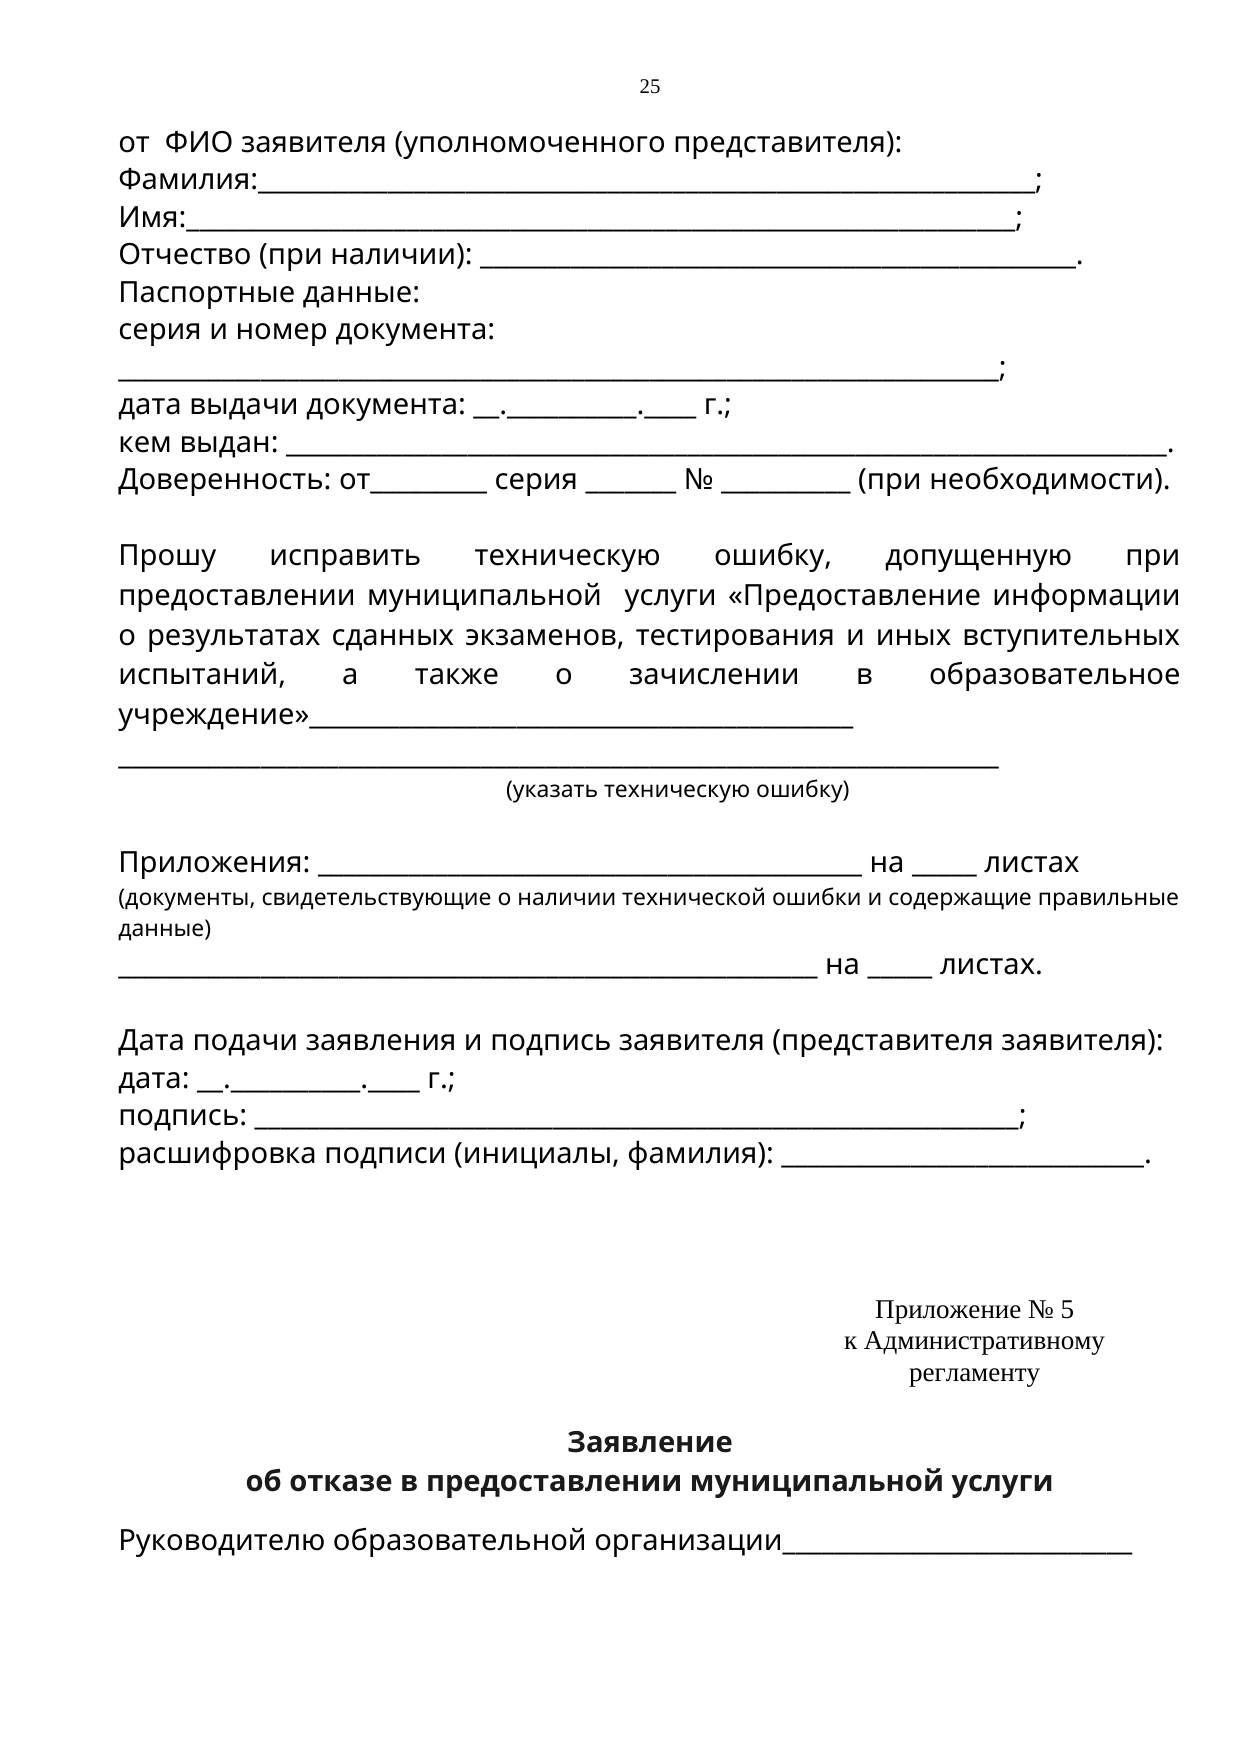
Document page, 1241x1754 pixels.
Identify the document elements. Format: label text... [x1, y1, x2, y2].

text Дата подачи заявления и подпись заявителя (представителя заявителя): [118, 1021, 1181, 1058]
text Фамилия:____________________________________________________________; [118, 159, 1181, 197]
text подпись: ___________________________________________________________; [118, 1096, 1181, 1133]
text об отказе в предоставлении муниципальной услуги [118, 1461, 1181, 1500]
text дата: __.__________.____ г.; [118, 1058, 1181, 1096]
text к Административному [768, 1324, 1181, 1356]
text Отчество (при наличии): ______________________________________________. [118, 234, 1181, 272]
text Имя:________________________________________________________________; [118, 197, 1181, 234]
text расшифровка подписи (инициалы, фамилия): ____________________________. [118, 1133, 1181, 1171]
text (указать техническую ошибку) [118, 773, 1181, 804]
text ______________________________________________________ на _____ листах. [118, 943, 1181, 983]
text серия и номер документа: ____________________________________________________________________; [118, 309, 1181, 384]
text Прошу исправить техническую ошибку, допущенную при предоставлении муниципальной услуги «Предоставление информации о результатах сданных экзаменов, тестирования и иных вступительных испытаний, а также о зачислении в образовательное учреждение»__________________________________________ ____________________________________________________________________ [118, 534, 1181, 773]
text Приложение № 5 [768, 1293, 1181, 1324]
text Приложения: __________________________________________ на _____ листах (документы, свидетельствующие о наличии технической ошибки и содержащие правильные данные) [118, 841, 1181, 943]
text Доверенность: от_________ серия _______ № __________ (при необходимости). [118, 459, 1181, 497]
text кем выдан: ____________________________________________________________________. [118, 422, 1181, 459]
text Паспортные данные: [118, 272, 1181, 309]
text регламенту [768, 1356, 1181, 1387]
text дата выдачи документа: __.__________.____ г.; [118, 384, 1181, 422]
text Руководителю образовательной организации___________________________ [118, 1528, 1181, 1556]
text Заявление [118, 1421, 1181, 1461]
text от ФИО заявителя (уполномоченного представителя): [118, 122, 1181, 159]
